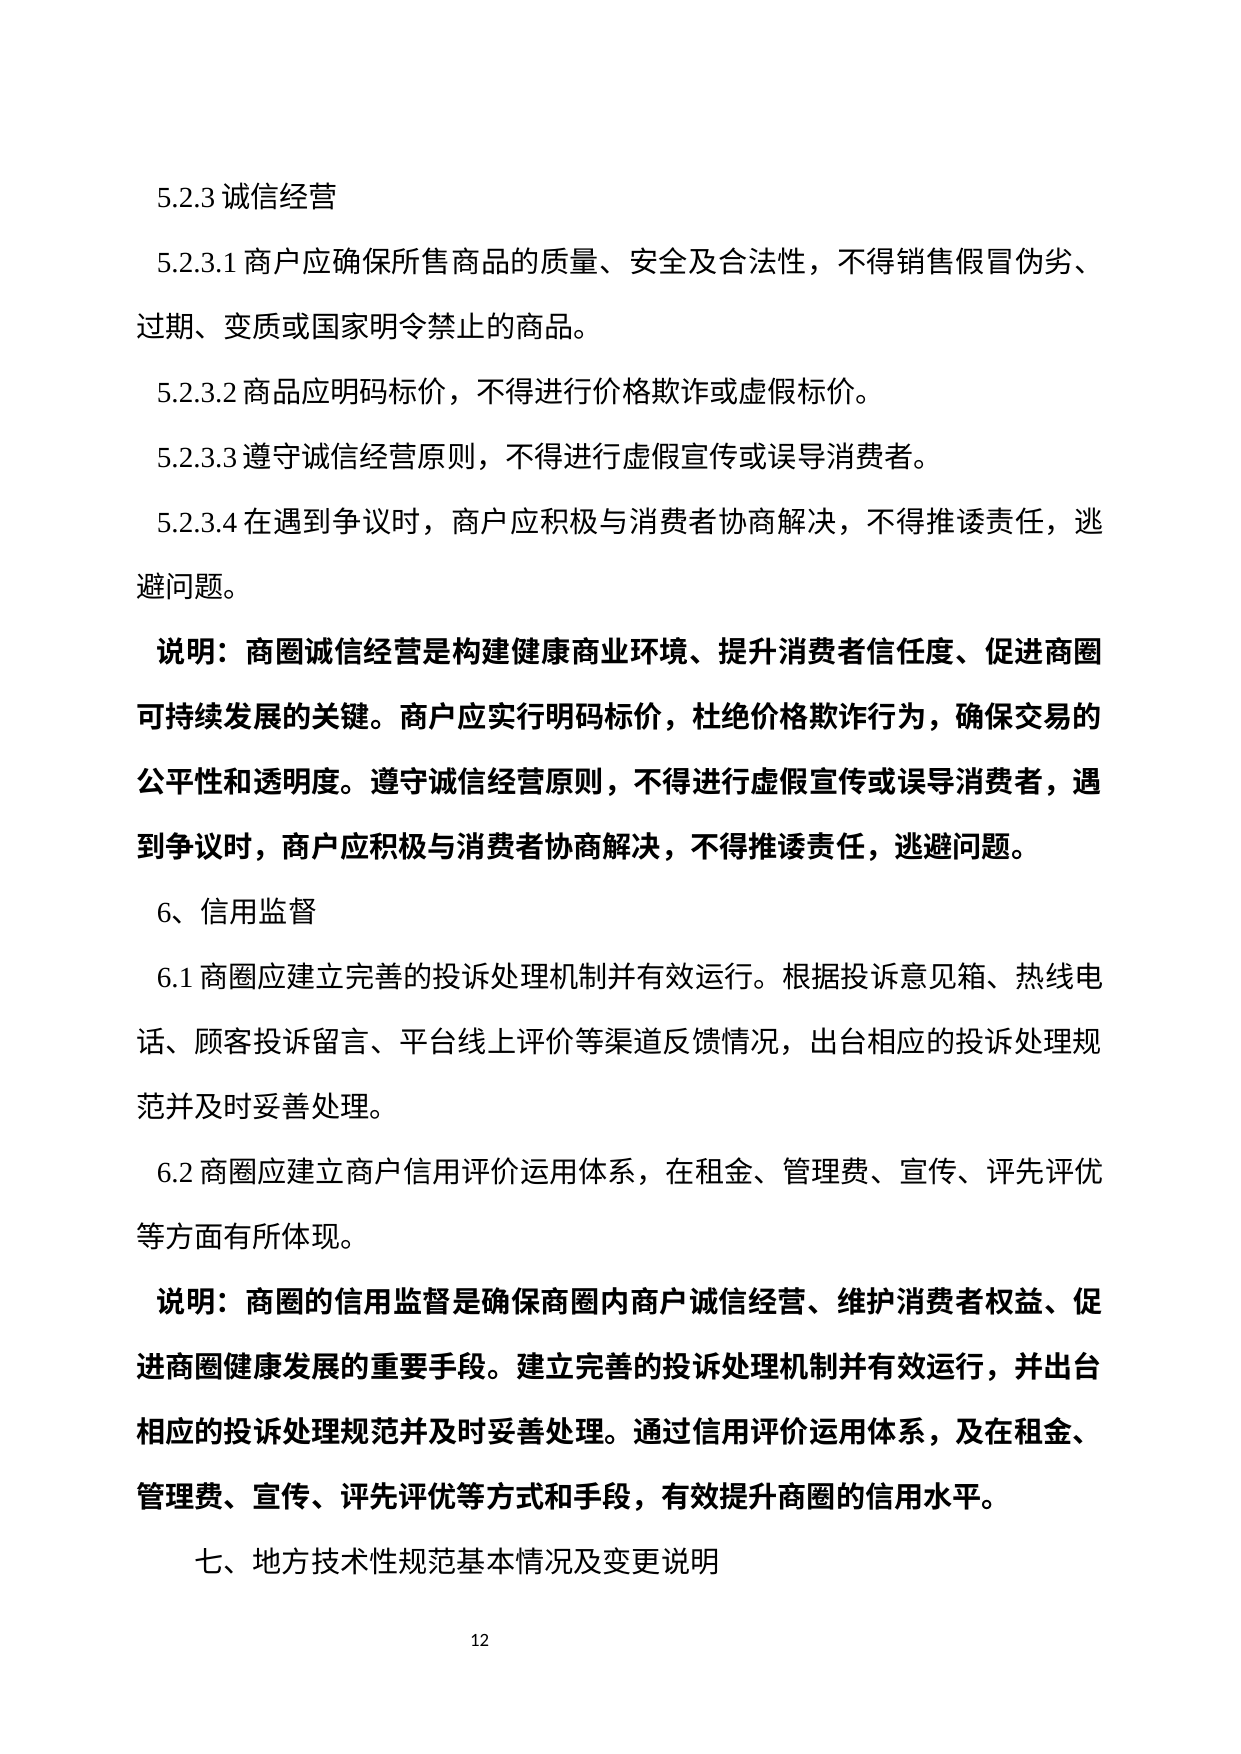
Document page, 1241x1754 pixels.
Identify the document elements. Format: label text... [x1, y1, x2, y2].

list 七、地方技术性规范基本情况及变更说明 [136, 1527, 1104, 1592]
text 6.1商圈应建立完善的投诉处理机制并有效运行。根据投诉意见箱、热线电话、顾客投诉留言、平台线上评价等渠道反馈情况，出台相应的投诉处理规范并及时妥善处理。 [136, 942, 1104, 1137]
text 5.2.3.2商品应明码标价，不得进行价格欺诈或虚假标价。 [136, 357, 1104, 422]
text 说明：商圈诚信经营是构建健康商业环境、提升消费者信任度、促进商圈可持续发展的关键。商户应实行明码标价，杜绝价格欺诈行为，确保交易的公平性和透明度。遵守诚信经营原则，不得进行虚假宣传或误导消费者，遇到争议时，商户应积极与消费者协商解决，不得推诿责任，逃避问题。 [136, 617, 1104, 877]
text 5.2.3.4在遇到争议时，商户应积极与消费者协商解决，不得推诿责任，逃避问题。 [136, 487, 1104, 617]
text 5.2.3.1商户应确保所售商品的质量、安全及合法性，不得销售假冒伪劣、过期、变质或国家明令禁止的商品。 [136, 227, 1104, 357]
text 说明：商圈的信用监督是确保商圈内商户诚信经营、维护消费者权益、促进商圈健康发展的重要手段。建立完善的投诉处理机制并有效运行，并出台相应的投诉处理规范并及时妥善处理。通过信用评价运用体系，及在租金、管理费、宣传、评先评优等方式和手段，有效提升商圈的信用水平。 [136, 1267, 1104, 1527]
text 6.2商圈应建立商户信用评价运用体系，在租金、管理费、宣传、评先评优等方面有所体现。 [136, 1137, 1104, 1267]
text 6、信用监督 [136, 877, 1104, 942]
text 5.2.3.3遵守诚信经营原则，不得进行虚假宣传或误导消费者。 [136, 422, 1104, 487]
text 5.2.3诚信经营 [136, 162, 1104, 227]
